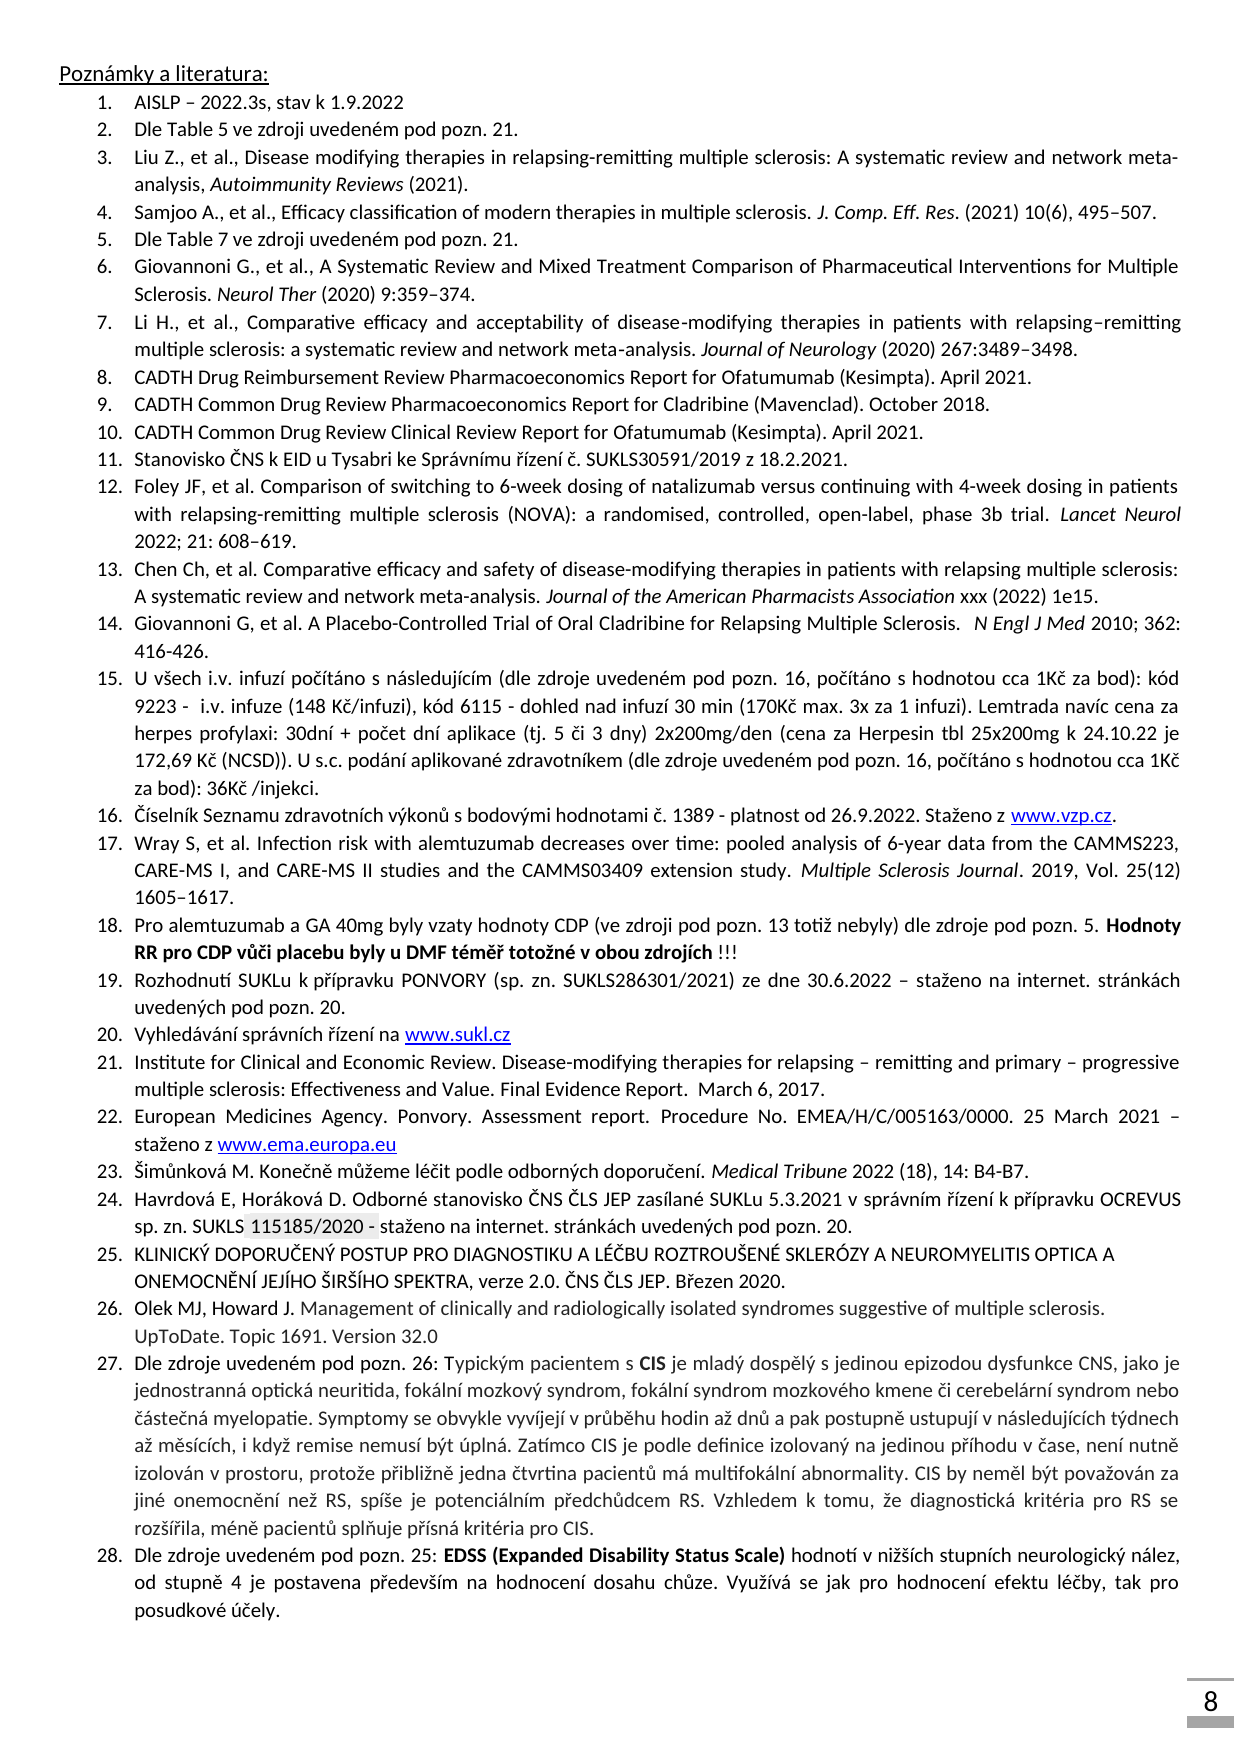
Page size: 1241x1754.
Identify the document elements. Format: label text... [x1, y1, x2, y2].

list Dle Table 7 ve zdroji uvedeném pod pozn. 21. [97, 226, 1181, 252]
list Chen Ch, et al. Comparative efficacy and safety of disease-modifying therapies in patients with relapsing multiple sclerosis: A systematic review and network meta-analysis. Journal of the American Pharmacists Association xxx (2022) 1e15. [97, 556, 1181, 609]
list Samjoo A., et al., Efficacy classification of modern therapies in multiple sclerosis. J. Comp. Eff. Res. (2021) 10(6), 495–507. [97, 199, 1181, 224]
list Vyhledávání správních řízení na www.sukl.cz [97, 1022, 1181, 1047]
list Olek MJ, Howard J. Management of clinically and radiologically isolated syndromes suggestive of multiple sclerosis. UpToDate. Topic 1691. Version 32.0 [97, 1296, 1181, 1348]
list CADTH Common Drug Review Pharmacoeconomics Report for Cladribine (Mavenclad). October 2018. [97, 391, 1181, 417]
list Číselník Seznamu zdravotních výkonů s bodovými hodnotami č. 1389 - platnost od 26.9.2022. Staženo z www.vzp.cz. [97, 802, 1181, 828]
list CADTH Common Drug Review Clinical Review Report for Ofatumumab (Kesimpta). April 2021. [97, 419, 1181, 444]
list KLINICKÝ DOPORUČENÝ POSTUP PRO DIAGNOSTIKU A LÉČBU ROZTROUŠENÉ SKLERÓZY A NEUROMYELITIS OPTICA A ONEMOCNĚNÍ JEJÍHO ŠIRŠÍHO SPEKTRA, verze 2.0. ČNS ČLS JEP. Březen 2020. [97, 1241, 1181, 1293]
list CADTH Drug Reimbursement Review Pharmacoeconomics Report for Ofatumumab (Kesimpta). April 2021. [97, 364, 1181, 389]
list Dle Table 5 ve zdroji uvedeném pod pozn. 21. [97, 117, 1181, 142]
list Li H., et al., Comparative efficacy and acceptability of disease‑modifying therapies in patients with relapsing–remitting multiple sclerosis: a systematic review and network meta‑analysis. Journal of Neurology (2020) 267:3489–3498. [97, 308, 1181, 362]
list Liu Z., et al., Disease modifying therapies in relapsing-remitting multiple sclerosis: A systematic review and network meta-analysis, Autoimmunity Reviews (2021). [97, 144, 1181, 197]
list Havrdová E, Horáková D. Odborné stanovisko ČNS ČLS JEP zasílané SUKLu 5.3.2021 v správním řízení k přípravku OCREVUS sp. zn. SUKLS 115185/2020 - staženo na internet. stránkách uvedených pod pozn. 20. [97, 1186, 1181, 1239]
list Šimůnková M. Konečně můžeme léčit podle odborných doporučení. Medical Tribune 2022 (18), 14: B4-B7. [97, 1158, 1181, 1184]
text Poznámky a literatura: [59, 59, 1181, 87]
list Dle zdroje uvedeném pod pozn. 26: Typickým pacientem s CIS je mladý dospělý s jedinou epizodou dysfunkce CNS, jako je jednostranná optická neuritida, fokální mozkový syndrom, fokální syndrom mozkového kmene či cerebelární syndrom nebo částečná myelopatie. Symptomy se obvykle vyvíjejí v průběhu hodin až dnů a pak postupně ustupují v následujících týdnech až měsících, i když remise nemusí být úplná. Zatímco CIS je podle definice izolovaný na jedinou příhodu v čase, není nutně izolován v prostoru, protože přibližně jedna čtvrtina pacientů má multifokální abnormality. CIS by neměl být považován za jiné onemocnění než RS, spíše je potenciálním předchůdcem RS. Vzhledem k tomu, že diagnostická kritéria pro RS se rozšířila, méně pacientů splňuje přísná kritéria pro CIS. [97, 1350, 1181, 1540]
list Wray S, et al. Infection risk with alemtuzumab decreases over time: pooled analysis of 6-year data from the CAMMS223, CARE-MS I, and CARE-MS II studies and the CAMMS03409 extension study. Multiple Sclerosis Journal. 2019, Vol. 25(12) 1605–1617. [97, 830, 1181, 910]
list Pro alemtuzumab a GA 40mg byly vzaty hodnoty CDP (ve zdroji pod pozn. 13 totiž nebyly) dle zdroje pod pozn. 5. Hodnoty RR pro CDP vůči placebu byly u DMF téměř totožné v obou zdrojích !!! [97, 912, 1181, 965]
list Dle zdroje uvedeném pod pozn. 25: EDSS (Expanded Disability Status Scale) hodnotí v nižších stupních neurologický nález, od stupně 4 je postavena především na hodnocení dosahu chůze. Využívá se jak pro hodnocení efektu léčby, tak pro posudkové účely. [97, 1542, 1181, 1622]
list Giovannoni G., et al., A Systematic Review and Mixed Treatment Comparison of Pharmaceutical Interventions for Multiple Sclerosis. Neurol Ther (2020) 9:359–374. [97, 254, 1181, 306]
list Giovannoni G, et al. A Placebo-Controlled Trial of Oral Cladribine for Relapsing Multiple Sclerosis. N Engl J Med 2010; 362: 416-426. [97, 611, 1181, 663]
list Rozhodnutí SUKLu k přípravku PONVORY (sp. zn. SUKLS286301/2021) ze dne 30.6.2022 – staženo na internet. stránkách uvedených pod pozn. 20. [97, 967, 1181, 1019]
list AISLP – 2022.3s, stav k 1.9.2022 [97, 89, 1181, 115]
list European Medicines Agency. Ponvory. Assessment report. Procedure No. EMEA/H/C/005163/0000. 25 March 2021 – staženo z www.ema.europa.eu [97, 1104, 1181, 1157]
list Stanovisko ČNS k EID u Tysabri ke Správnímu řízení č. SUKLS30591/2019 z 18.2.2021. [97, 446, 1181, 472]
list Institute for Clinical and Economic Review. Disease-modifying therapies for relapsing – remitting and primary – progressive multiple sclerosis: Effectiveness and Value. Final Evidence Report. March 6, 2017. [97, 1049, 1181, 1102]
list U všech i.v. infuzí počítáno s následujícím (dle zdroje uvedeném pod pozn. 16, počítáno s hodnotou cca 1Kč za bod): kód 9223 - i.v. infuze (148 Kč/infuzi), kód 6115 - dohled nad infuzí 30 min (170Kč max. 3x za 1 infuzi). Lemtrada navíc cena za herpes profylaxi: 30dní + počet dní aplikace (tj. 5 či 3 dny) 2x200mg/den (cena za Herpesin tbl 25x200mg k 24.10.22 je 172,69 Kč (NCSD)). U s.c. podání aplikované zdravotníkem (dle zdroje uvedeném pod pozn. 16, počítáno s hodnotou cca 1Kč za bod): 36Kč /injekci. [97, 665, 1181, 800]
list Foley JF, et al. Comparison of switching to 6-week dosing of natalizumab versus continuing with 4-week dosing in patients with relapsing-remitting multiple sclerosis (NOVA): a randomised, controlled, open-label, phase 3b trial. Lancet Neurol 2022; 21: 608–619. [97, 474, 1181, 554]
